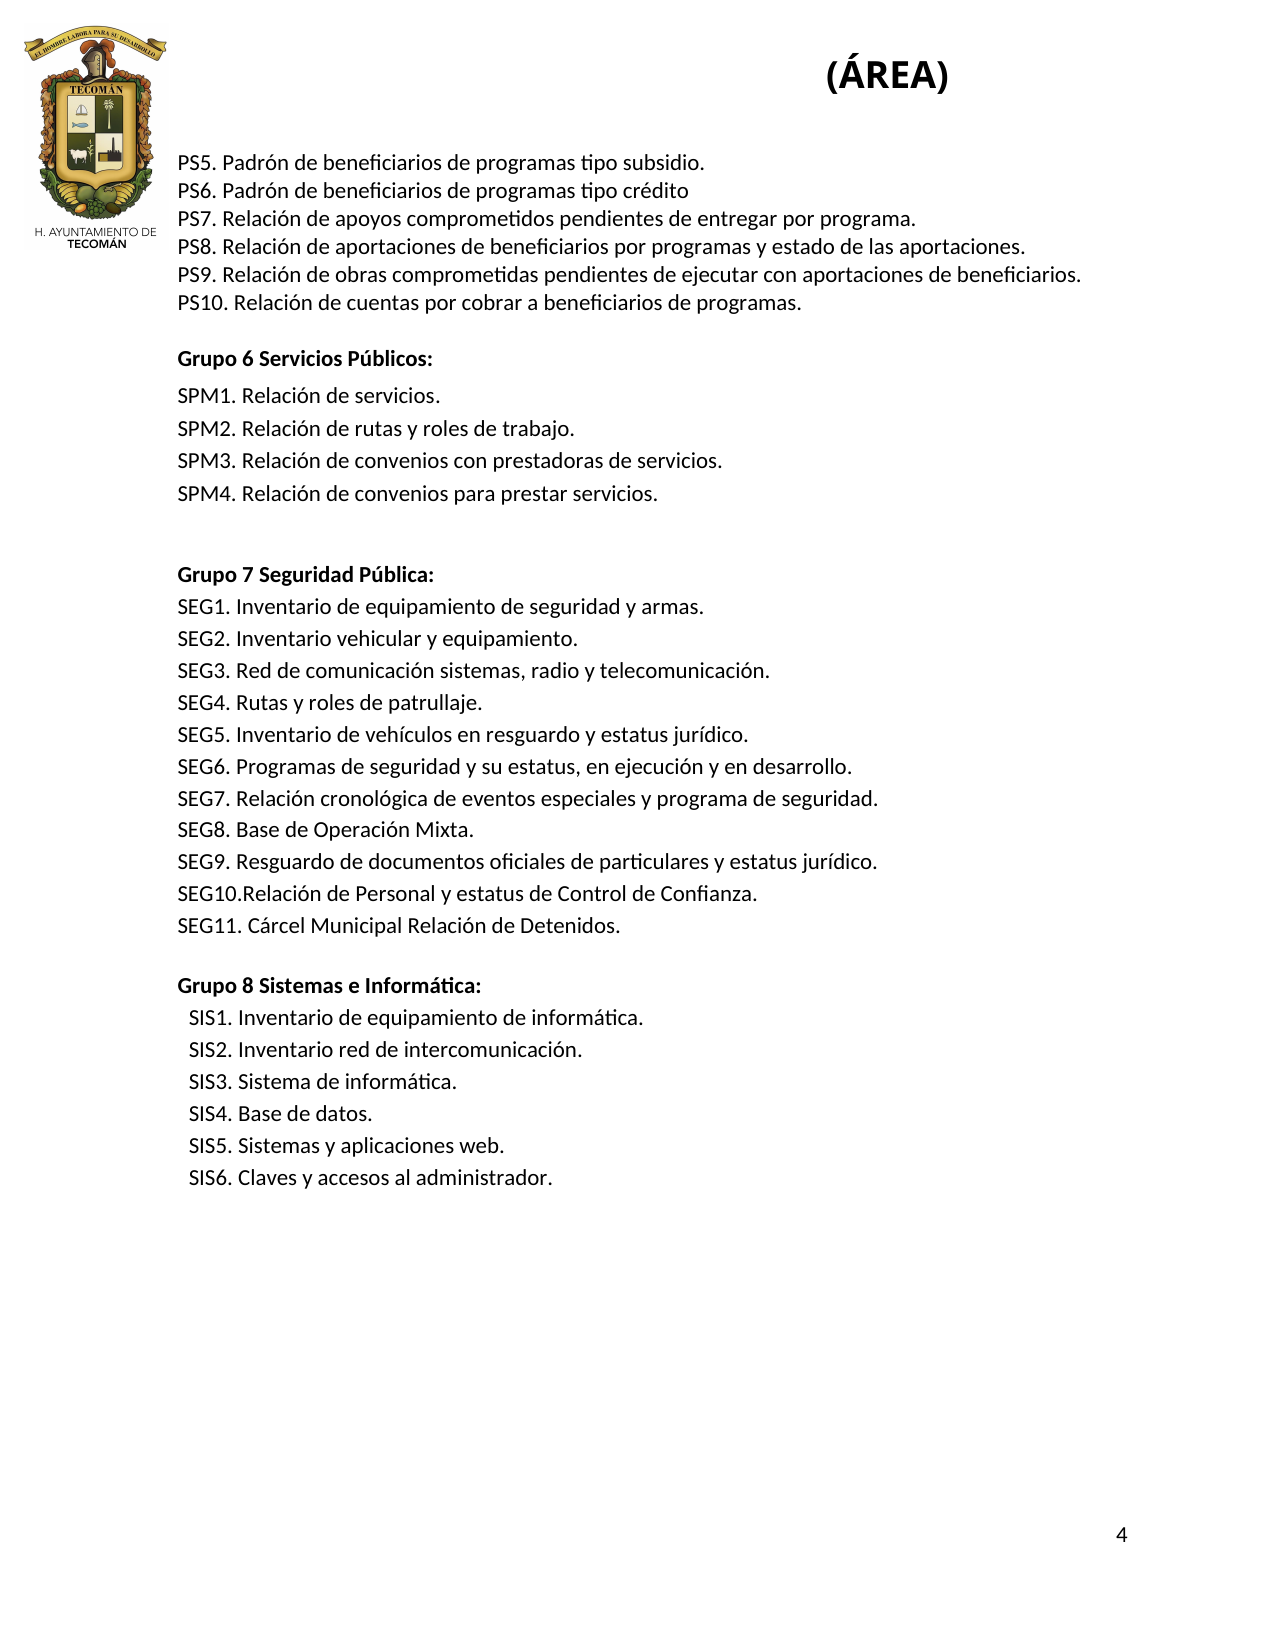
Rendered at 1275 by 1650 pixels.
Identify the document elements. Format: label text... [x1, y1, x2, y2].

table_cell SEG5. Inventario de vehículos en resguardo y estatus jurídico. [166, 720, 1034, 752]
text Grupo 7 Seguridad Pública: [177, 560, 1127, 588]
table_cell SPM4. Relación de convenios para prestar servicios. [170, 475, 1004, 507]
table_cell SPM3. Relación de convenios con prestadoras de servicios. [170, 442, 1004, 474]
table_cell SEG2. Inventario vehicular y equipamiento. [166, 624, 1034, 656]
table_cell SEG4. Rutas y roles de patrullaje. [166, 688, 1034, 720]
table_cell SEG11. Cárcel Municipal Relación de Detenidos. [166, 911, 1034, 943]
picture [23, 23, 169, 250]
text PS10. Relación de cuentas por cobrar a beneficiarios de programas. [177, 288, 1127, 316]
table_header SIS1. Inventario de equipamiento de informática. [177, 1003, 1034, 1035]
table_cell SEG10.Relación de Personal y estatus de Control de Confianza. [166, 879, 1034, 911]
table_header SEG1. Inventario de equipamiento de seguridad y armas. [166, 593, 1034, 624]
text Grupo 6 Servicios Públicos: [177, 344, 1127, 372]
table_cell SEG6. Programas de seguridad y su estatus, en ejecución y en desarrollo. [166, 752, 1034, 784]
table_cell SIS5. Sistemas y aplicaciones web. [177, 1131, 1034, 1163]
table_cell SEG9. Resguardo de documentos oficiales de particulares y estatus jurídico. [166, 848, 1034, 879]
table_cell SPM2. Relación de rutas y roles de trabajo. [170, 409, 1004, 442]
table_cell SIS4. Base de datos. [177, 1099, 1034, 1131]
table_header SPM1. Relación de servicios. [170, 376, 1004, 409]
table_cell SIS3. Sistema de informática. [177, 1067, 1034, 1099]
table_cell SEG3. Red de comunicación sistemas, radio y telecomunicación. [166, 656, 1034, 688]
text Grupo 8 Sistemas e Informática: [177, 971, 1127, 999]
table_cell SIS2. Inventario red de intercomunicación. [177, 1035, 1034, 1067]
text PS8. Relación de aportaciones de beneficiarios por programas y estado de las aportaciones. [177, 232, 1127, 260]
text PS5. Padrón de beneficiarios de programas tipo subsidio. [177, 148, 1127, 176]
table_cell SEG7. Relación cronológica de eventos especiales y programa de seguridad. [166, 784, 1034, 816]
table_cell SIS6. Claves y accesos al administrador. [177, 1163, 1034, 1194]
text PS6. Padrón de beneficiarios de programas tipo crédito [177, 176, 1127, 204]
table_cell SEG8. Base de Operación Mixta. [166, 816, 1034, 847]
text PS9. Relación de obras comprometidas pendientes de ejecutar con aportaciones de beneficiarios. [177, 260, 1127, 288]
text PS7. Relación de apoyos comprometidos pendientes de entregar por programa. [177, 204, 1127, 232]
